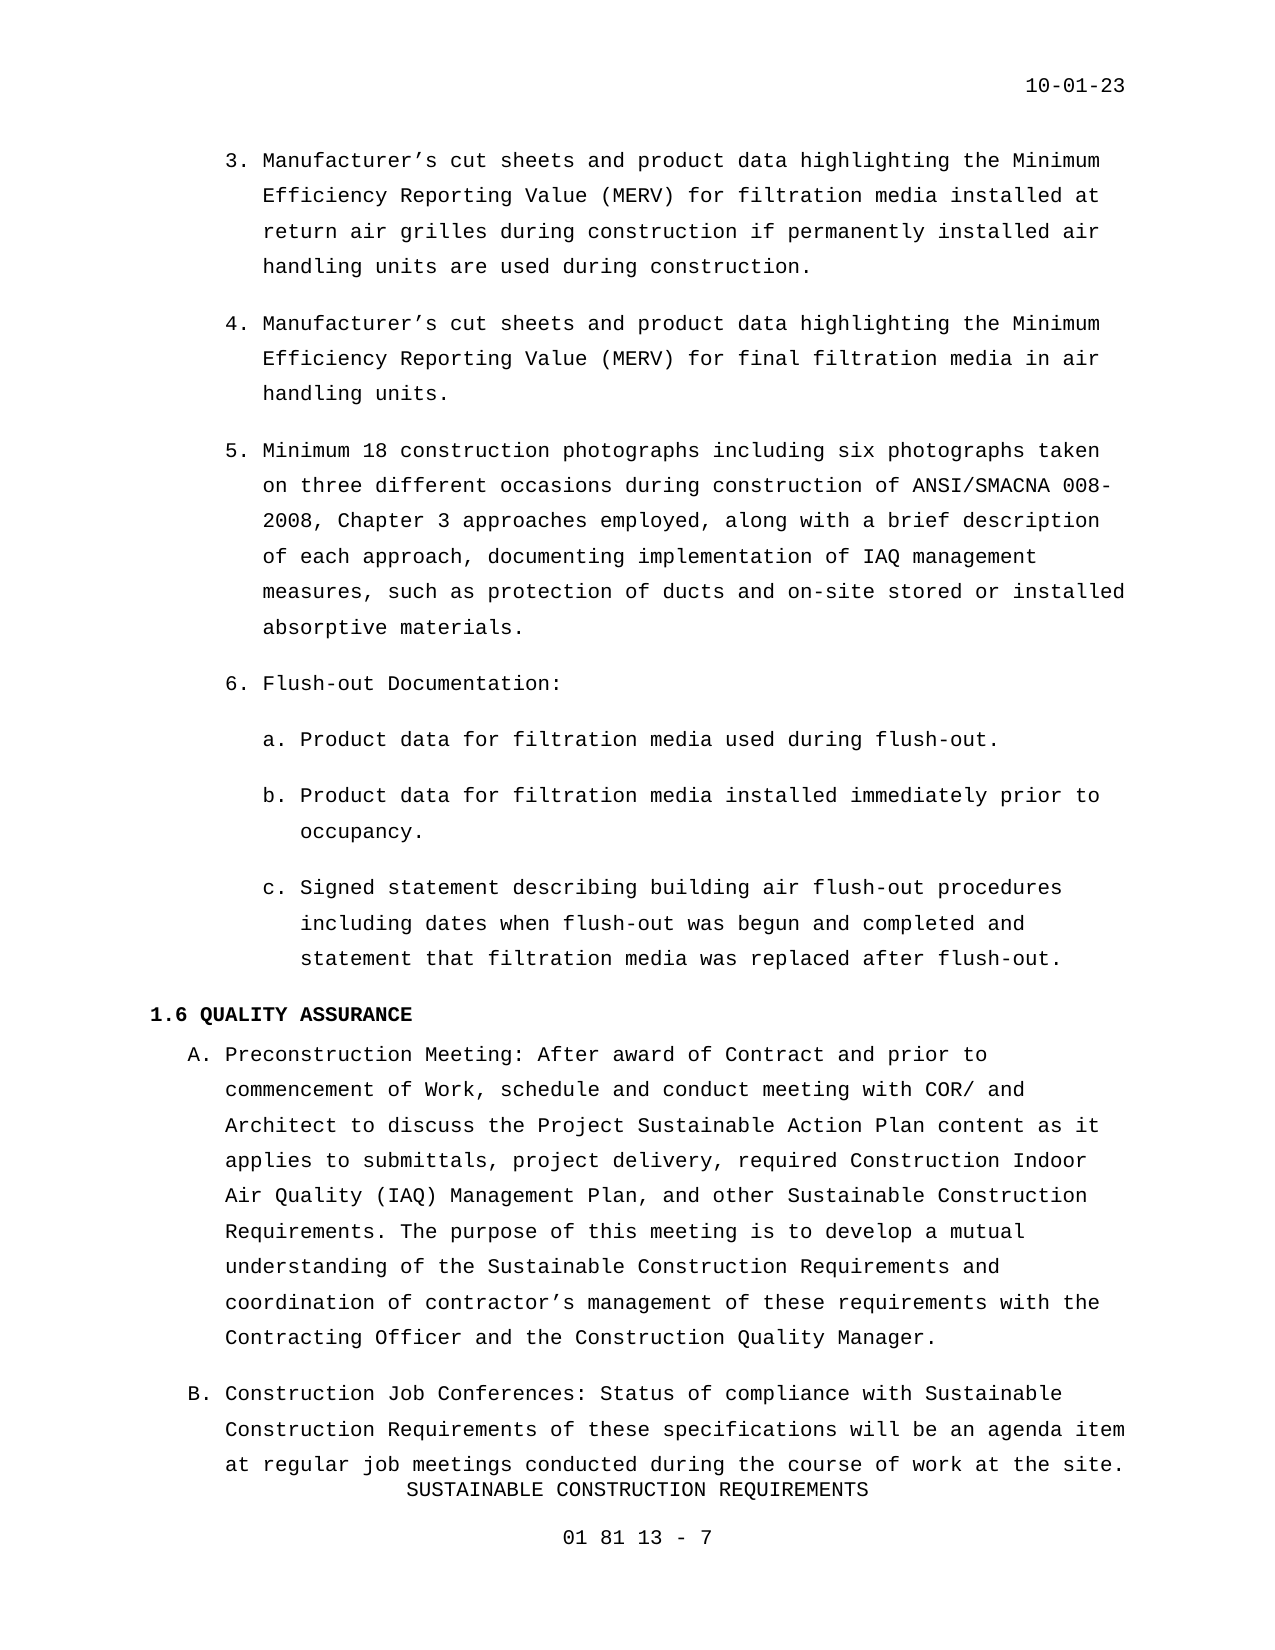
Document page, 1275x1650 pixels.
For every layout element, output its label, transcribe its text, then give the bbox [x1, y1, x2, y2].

text Signed statement describing building air flush-out procedures including dates when flush-out was begun and completed and statement that filtration media was replaced after flush-out. [262, 877, 1125, 972]
text Manufacturer’s cut sheets and product data highlighting the Minimum Efficiency Reporting Value (MERV) for final filtration media in air handling units. [225, 312, 1125, 407]
text A. Preconstruction Meeting: After award of Contract and prior to commencement of Work, schedule and conduct meeting with COR/ and Architect to discuss the Project Sustainable Action Plan content as it applies to submittals, project delivery, required Construction Indoor Air Quality (IAQ) Management Plan, and other Sustainable Construction Requirements. The purpose of this meeting is to develop a mutual understanding of the Sustainable Construction Requirements and coordination of contractor’s management of these requirements with the Contracting Officer and the Construction Quality Manager. [187, 1044, 1125, 1351]
text 1.6 QUALITY ASSURANCE [150, 1004, 1125, 1028]
text Minimum 18 construction photographs including six photographs taken on three different occasions during construction of ANSI/SMACNA 008-2008, Chapter 3 approaches employed, along with a brief description of each approach, documenting implementation of IAQ management measures, such as protection of ducts and on-site stored or installed absorptive materials. [225, 439, 1125, 640]
text B. Construction Job Conferences: Status of compliance with Sustainable Construction Requirements of these specifications will be an agenda item at regular job meetings conducted during the course of work at the site. [187, 1383, 1125, 1478]
text Flush-out Documentation: [225, 673, 1125, 697]
text Product data for filtration media used during flush-out. [262, 729, 1125, 753]
text Product data for filtration media installed immediately prior to occupancy. [262, 785, 1125, 844]
text Manufacturer’s cut sheets and product data highlighting the Minimum Efficiency Reporting Value (MERV) for filtration media installed at return air grilles during construction if permanently installed air handling units are used during construction. [225, 150, 1125, 280]
